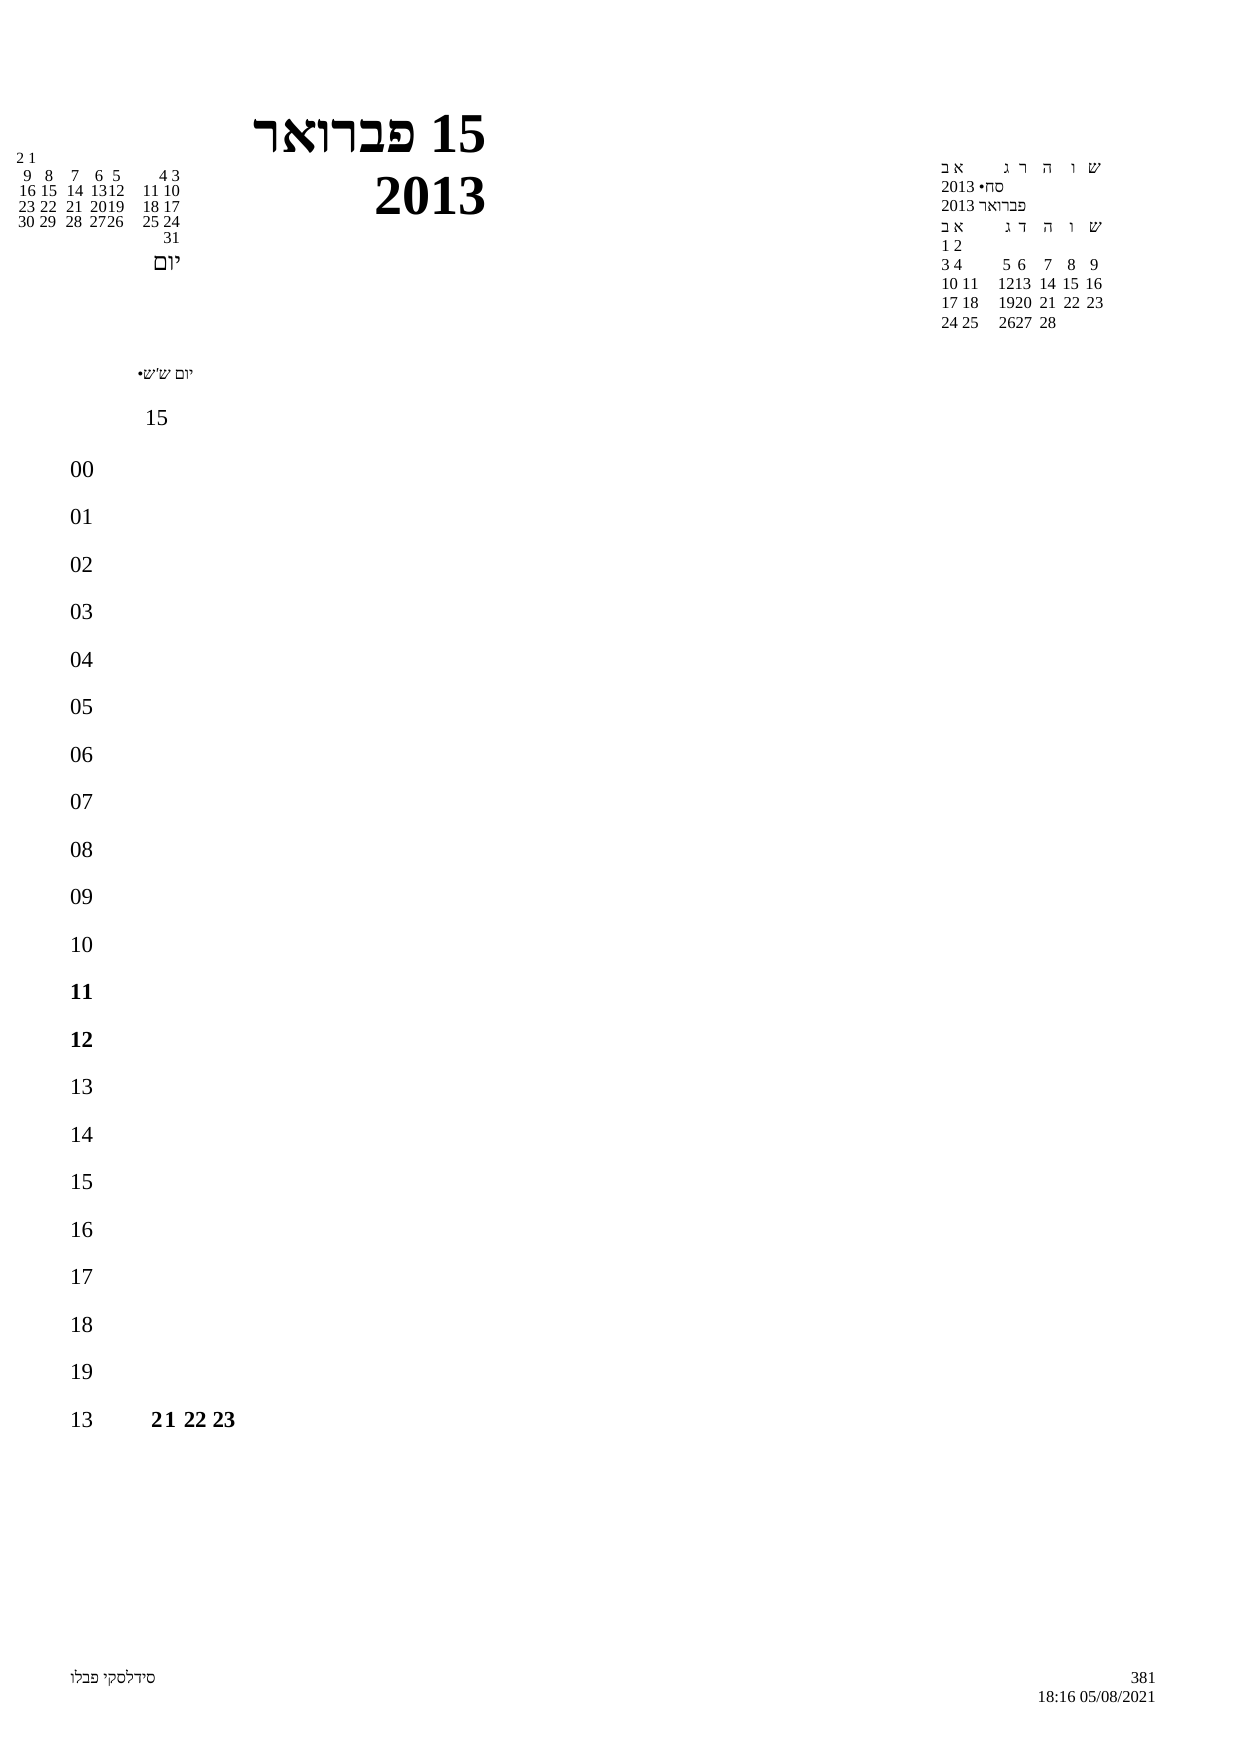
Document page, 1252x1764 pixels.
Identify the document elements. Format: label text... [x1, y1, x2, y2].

text 19 [70, 1342, 487, 1389]
text 06 [70, 724, 487, 772]
text 15 [145, 404, 487, 430]
text 18 [70, 1294, 487, 1342]
text יום [70, 227, 181, 276]
text 02 [70, 534, 487, 582]
text 04 [70, 629, 487, 677]
list 21 22 23 [70, 1389, 97, 1437]
text 01 [70, 487, 487, 534]
text 17 [70, 1247, 487, 1294]
text 15 [70, 1152, 487, 1199]
text 15 פברואר 2013 [70, 102, 487, 227]
text 03 [70, 582, 487, 629]
text 05 [70, 677, 487, 724]
text 09 [70, 867, 487, 914]
text 13 [70, 1057, 487, 1104]
text 07 [70, 772, 487, 819]
text 14 [70, 1104, 487, 1152]
text 08 [70, 819, 487, 867]
text 12 [70, 1009, 487, 1057]
text 00 [70, 439, 487, 487]
text יום ש'ש• [70, 364, 193, 383]
text 16 [70, 1199, 487, 1247]
text 11 [70, 962, 487, 1009]
text 10 [70, 914, 487, 962]
